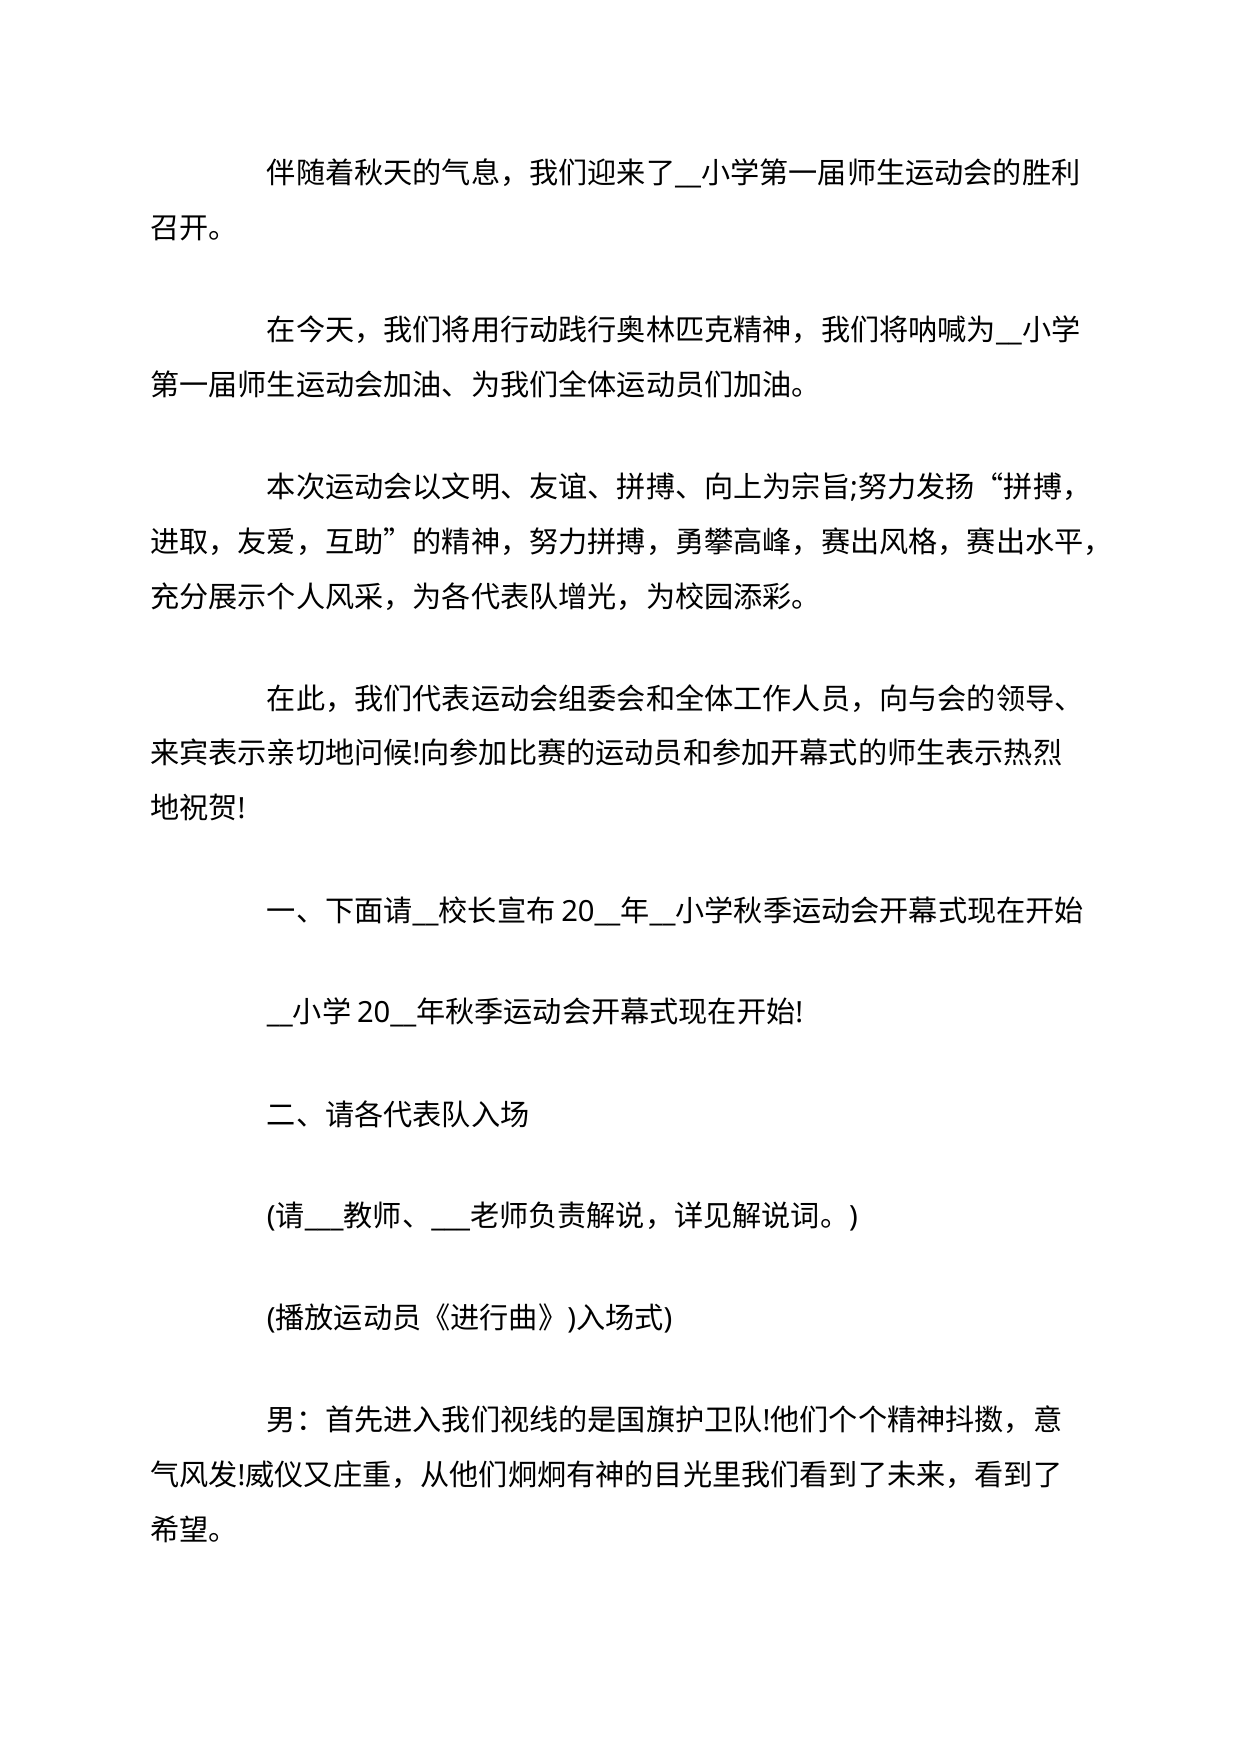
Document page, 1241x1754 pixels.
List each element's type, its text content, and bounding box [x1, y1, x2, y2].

text 本次运动会以文明、友谊、拼搏、向上为宗旨;努力发扬“拼搏，进取，友爱，互助”的精神，努力拼搏，勇攀高峰，赛出风格，赛出水平，充分展示个人风采，为各代表队增光，为校园添彩。 [150, 463, 1090, 616]
text 在今天，我们将用行动践行奥林匹克精神，我们将呐喊为__小学第一届师生运动会加油、为我们全体运动员们加油。 [150, 307, 1090, 404]
text 在此，我们代表运动会组委会和全体工作人员，向与会的领导、来宾表示亲切地问候!向参加比赛的运动员和参加开幕式的师生表示热烈地祝贺! [150, 675, 1090, 827]
text __小学20__年秋季运动会开幕式现在开始! [150, 989, 1090, 1031]
text 二、请各代表队入场 [150, 1091, 1090, 1133]
text (请___教师、___老师负责解说，详见解说词。) [150, 1193, 1090, 1235]
text 一、下面请__校长宣布20__年__小学秋季运动会开幕式现在开始 [150, 887, 1090, 929]
text (播放运动员《进行曲》)入场式) [150, 1295, 1090, 1337]
text 男：首先进入我们视线的是国旗护卫队!他们个个精神抖擞，意气风发!威仪又庄重，从他们炯炯有神的目光里我们看到了未来，看到了希望。 [150, 1397, 1090, 1549]
text 伴随着秋天的气息，我们迎来了__小学第一届师生运动会的胜利召开。 [150, 150, 1090, 247]
